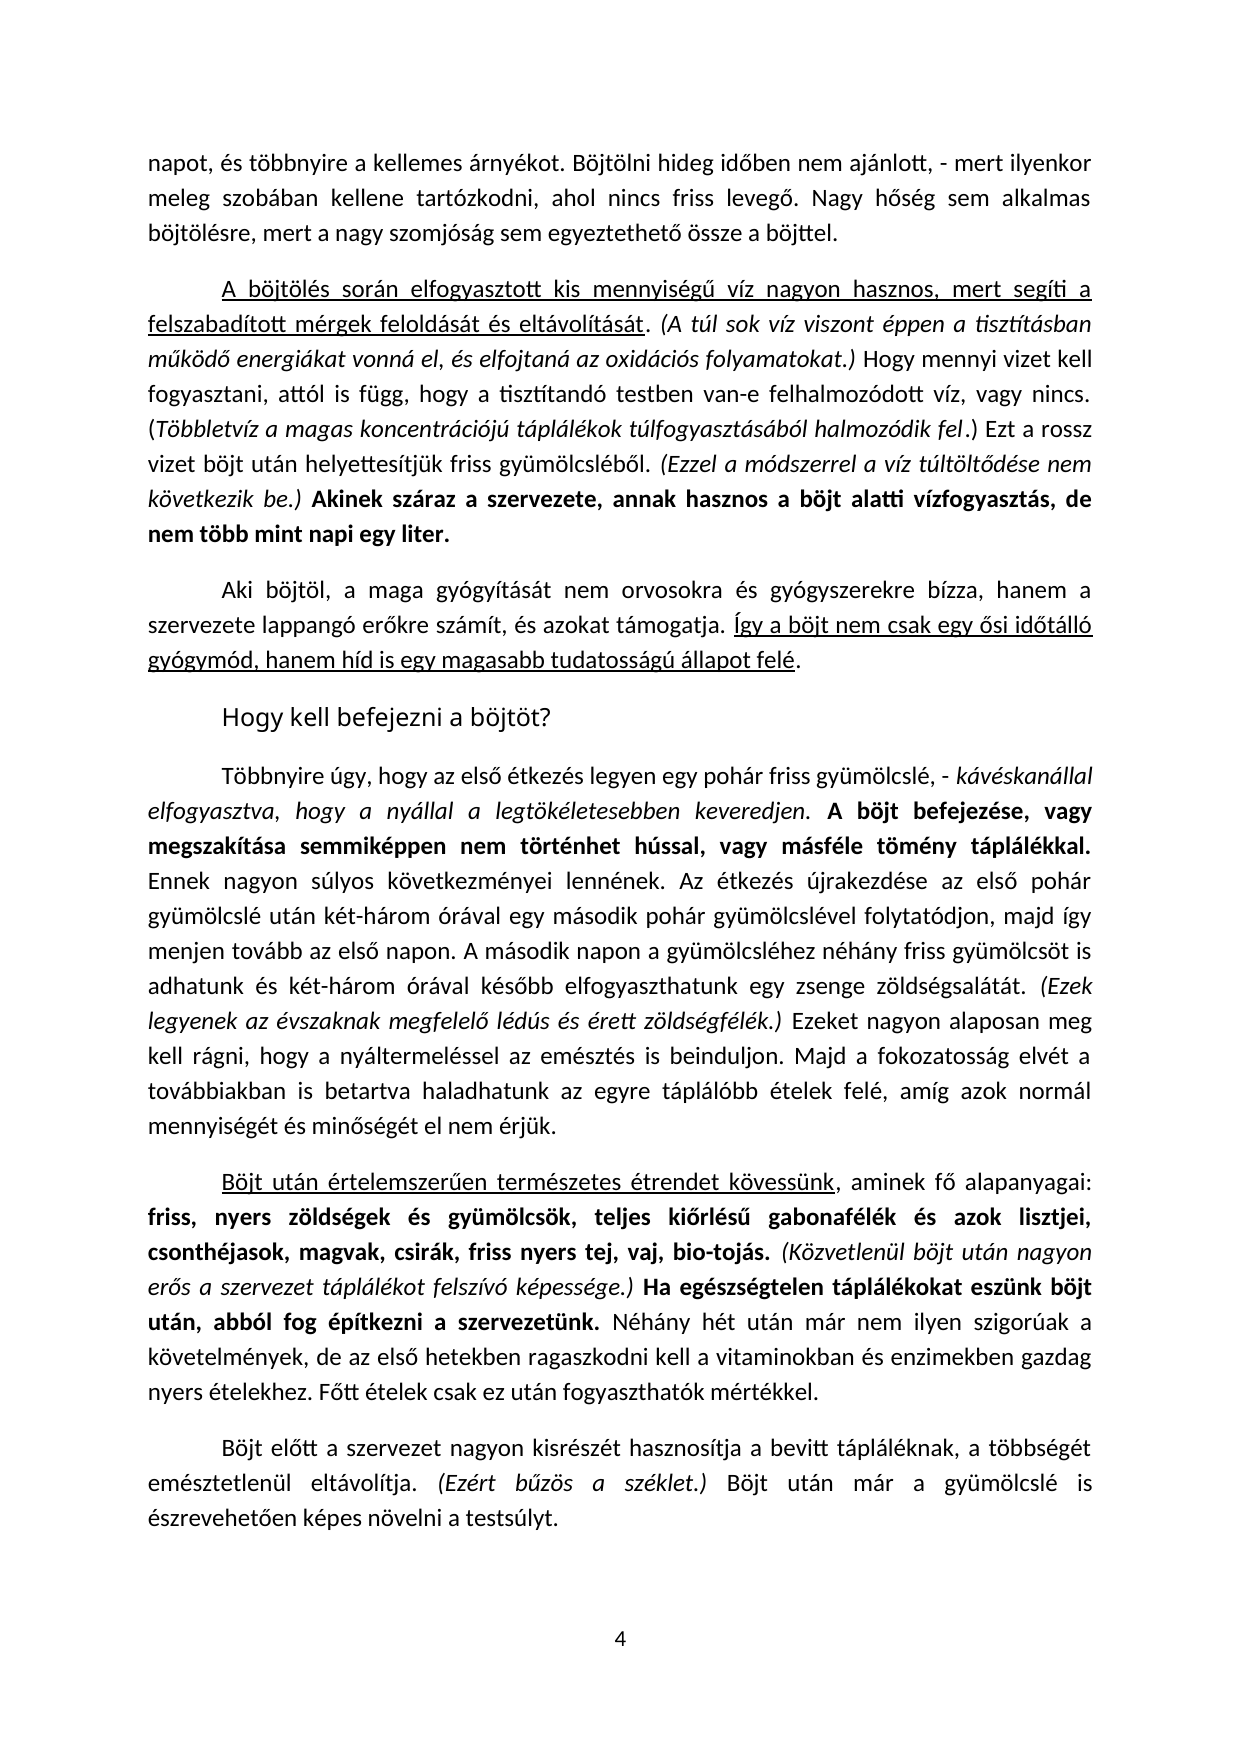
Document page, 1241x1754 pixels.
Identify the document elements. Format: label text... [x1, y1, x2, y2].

text Többnyire úgy, hogy az első étkezés legyen egy pohár friss gyümölcslé, - kávéskanállal elfogyasztva, hogy a nyállal a legtökéletesebben keveredjen. A böjt befejezése, vagy megszakítása semmiképpen nem történhet hússal, vagy másféle tömény táplálékkal. Ennek nagyon súlyos következményei lennének. Az étkezés újrakezdése az első pohár gyümölcslé után két-három órával egy második pohár gyümölcslével folytatódjon, majd így menjen tovább az első napon. A második napon a gyümölcsléhez néhány friss gyümölcsöt is adhatunk és két-három órával később elfogyaszthatunk egy zsenge zöldségsalátát. (Ezek legyenek az évszaknak megfelelő lédús és érett zöldségfélék.) Ezeket nagyon alaposan meg kell rágni, hogy a nyáltermeléssel az emésztés is beinduljon. Majd a fokozatosság elvét a továbbiakban is betartva haladhatunk az egyre táplálóbb ételek felé, amíg azok normál mennyiségét és minőségét el nem érjük. [148, 760, 1093, 1141]
text Böjt után értelemszerűen természetes étrendet kövessünk, aminek fő alapanyagai: friss, nyers zöldségek és gyümölcsök, teljes kiőrlésű gabonafélék és azok lisztjei, csonthéjasok, magvak, csirák, friss nyers tej, vaj, bio-tojás. (Közvetlenül böjt után nagyon erős a szervezet táplálékot felszívó képessége.) Ha egészségtelen táplálékokat eszünk böjt után, abból fog építkezni a szervezetünk. Néhány hét után már nem ilyen szigorúak a követelmények, de az első hetekben ragaszkodni kell a vitaminokban és enzimekben gazdag nyers ételekhez. Főtt ételek csak ez után fogyaszthatók mértékkel. [148, 1166, 1093, 1406]
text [148, 148, 1093, 248]
text Aki böjtöl, a maga gyógyítását nem orvosokra és gyógyszerekre bízza, hanem a szervezete lappangó erőkre számít, és azokat támogatja. Így a böjt nem csak egy ősi időtálló gyógymód, hanem híd is egy magasabb tudatosságú állapot felé. [148, 574, 1093, 675]
text Hogy kell befejezni a böjtöt? [148, 700, 1093, 734]
text Böjt előtt a szervezet nagyon kisrészét hasznosítja a bevitt tápláléknak, a többségét emésztetlenül eltávolítja. (Ezért bűzös a széklet.) Böjt után már a gyümölcslé is észrevehetően képes növelni a testsúlyt. [148, 1432, 1093, 1532]
text A böjtölés során elfogyasztott kis mennyiségű víz nagyon hasznos, mert segíti a felszabadított mérgek feloldását és eltávolítását. (A túl sok víz viszont éppen a tisztításban működő energiákat vonná el, és elfojtaná az oxidációs folyamatokat.) Hogy mennyi vizet kell fogyasztani, attól is függ, hogy a tisztítandó testben van-e felhalmozódott víz, vagy nincs. (Többletvíz a magas koncentrációjú táplálékok túlfogyasztásából halmozódik fel.) Ezt a rossz vizet böjt után helyettesítjük friss gyümölcsléből. (Ezzel a módszerrel a víz túltöltődése nem következik be.) Akinek száraz a szervezete, annak hasznos a böjt alatti vízfogyasztás, de nem több mint napi egy liter. [148, 273, 1093, 549]
